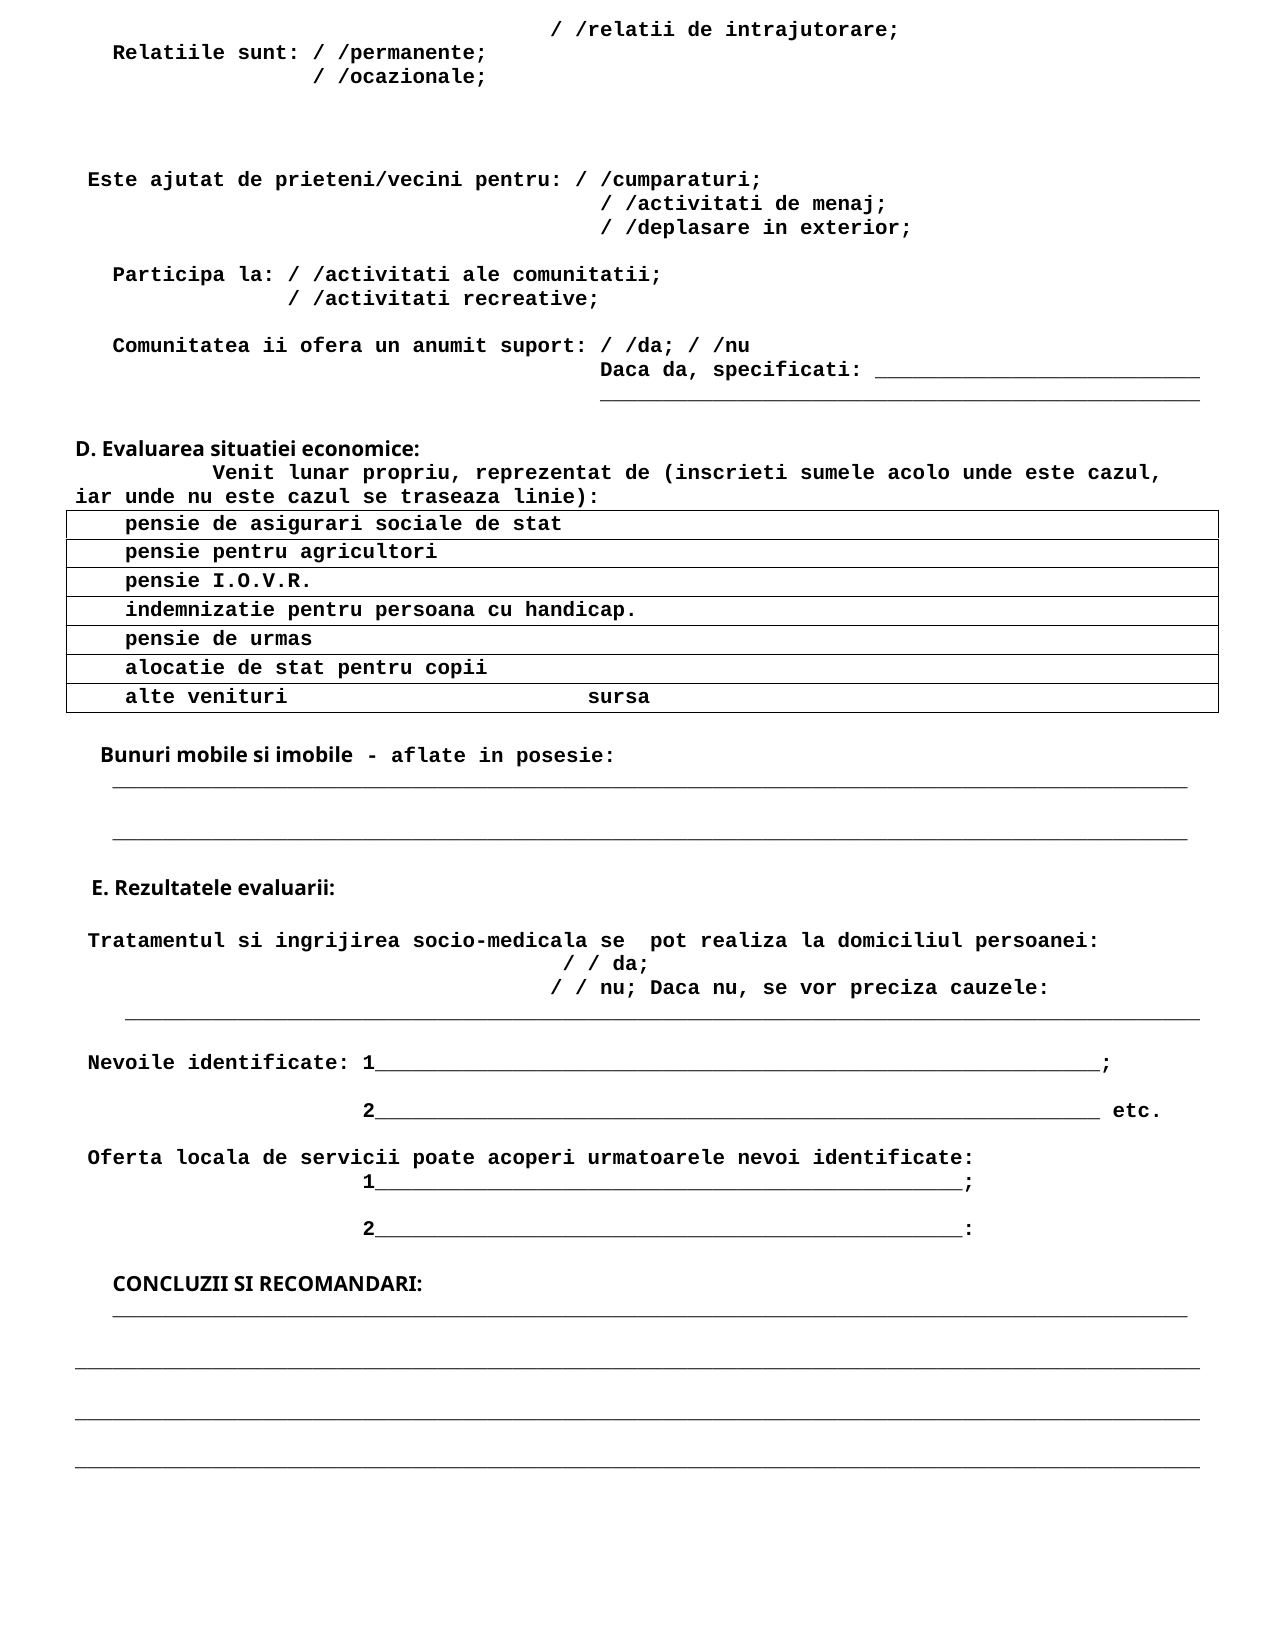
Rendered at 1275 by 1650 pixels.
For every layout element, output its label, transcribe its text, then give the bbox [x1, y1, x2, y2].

text Venit lunar propriu, reprezentat de (inscrieti sumele acolo unde este cazul, iar unde nu este cazul se traseaza linie): [75, 462, 1209, 509]
text __________________________________________________________________________________________ [75, 1449, 1209, 1472]
text / / da; [75, 953, 1209, 977]
text __________________________________________________________________________________________ [75, 1350, 1209, 1373]
text Tratamentul si ingrijirea socio-medicala se pot realiza la domiciliul persoanei: [75, 930, 1209, 953]
text alte venituri sursa [67, 684, 1218, 712]
text 1_______________________________________________; [75, 1171, 1209, 1194]
text pensie de urmas [67, 626, 1218, 654]
text Relatiile sunt: / /permanente; [75, 42, 1209, 66]
text ______________________________________________________________________________________ [75, 1001, 1209, 1024]
text Oferta locala de servicii poate acoperi urmatoarele nevoi identificate: [75, 1147, 1209, 1171]
text Daca da, specificati: __________________________ [75, 358, 1209, 382]
text ______________________________________________________________________________________ [75, 821, 1209, 844]
text / /deplasare in exterior; [75, 217, 1209, 240]
text E. Rezultatele evaluarii: [75, 873, 1209, 901]
text / /relatii de intrajutorare; [75, 19, 1209, 42]
text / /activitati de menaj; [75, 193, 1209, 217]
text alocatie de stat pentru copii [67, 655, 1218, 683]
text ______________________________________________________________________________________ [75, 1298, 1209, 1322]
text / /ocazionale; [75, 66, 1209, 90]
text D. Evaluarea situatiei economice: [75, 434, 1209, 462]
text __________________________________________________________________________________________ [75, 1401, 1209, 1425]
text Este ajutat de prieteni/vecini pentru: / /cumparaturi; [75, 169, 1209, 193]
text pensie de asigurari sociale de stat [67, 511, 1218, 538]
text CONCLUZII SI RECOMANDARI: [75, 1269, 1209, 1298]
text Comunitatea ii ofera un anumit suport: / /da; / /nu [75, 335, 1209, 358]
text 2_______________________________________________: [75, 1218, 1209, 1242]
text Bunuri mobile si imobile - aflate in posesie: [75, 741, 1209, 769]
text Nevoile identificate: 1__________________________________________________________; [75, 1052, 1209, 1076]
text / / nu; Daca nu, se vor preciza cauzele: [75, 977, 1209, 1001]
text / /activitati recreative; [75, 288, 1209, 311]
text ________________________________________________ [75, 382, 1209, 406]
text Participa la: / /activitati ale comunitatii; [75, 264, 1209, 288]
text ______________________________________________________________________________________ [75, 769, 1209, 793]
text indemnizatie pentru persoana cu handicap. [67, 597, 1218, 625]
text 2__________________________________________________________ etc. [75, 1100, 1209, 1123]
text pensie pentru agricultori [67, 540, 1218, 567]
text pensie I.O.V.R. [67, 568, 1218, 596]
